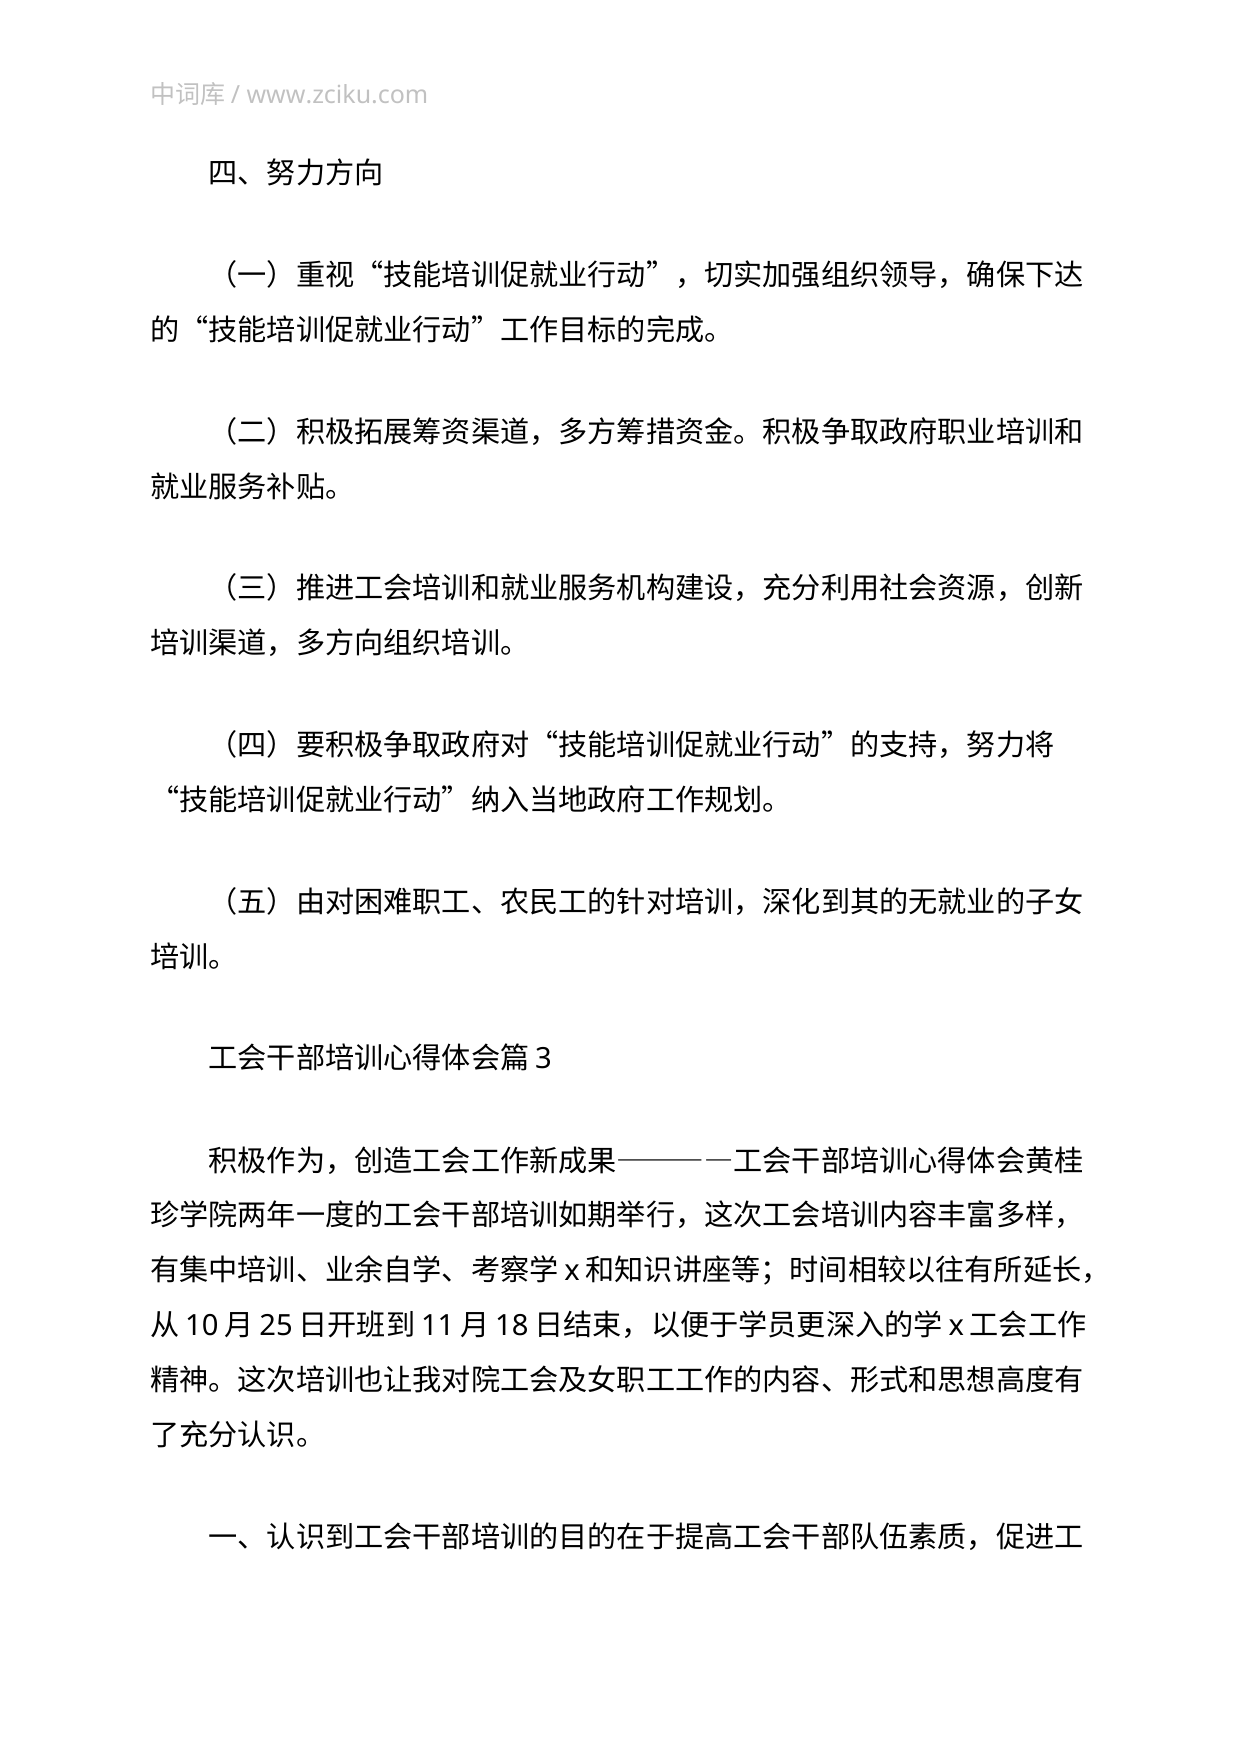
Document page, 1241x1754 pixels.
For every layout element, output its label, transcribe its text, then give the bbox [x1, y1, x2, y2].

text （四）要积极争取政府对“技能培训促就业行动”的支持，努力将“技能培训促就业行动”纳入当地政府工作规划。 [150, 722, 1090, 819]
text 工会干部培训心得体会篇3 [150, 1035, 1090, 1077]
text （三）推进工会培训和就业服务机构建设，充分利用社会资源，创新培训渠道，多方向组织培训。 [150, 565, 1090, 662]
text 积极作为，创造工会工作新成果————工会干部培训心得体会黄桂珍学院两年一度的工会干部培训如期举行，这次工会培训内容丰富多样，有集中培训、业余自学、考察学x和知识讲座等；时间相较以往有所延长，从10月25日开班到11月18日结束，以便于学员更深入的学x工会工作精神。这次培训也让我对院工会及女职工工作的内容、形式和思想高度有了充分认识。 [150, 1137, 1090, 1454]
text （一）重视“技能培训促就业行动”，切实加强组织领导，确保下达的“技能培训促就业行动”工作目标的完成。 [150, 252, 1090, 349]
text （五）由对困难职工、农民工的针对培训，深化到其的无就业的子女培训。 [150, 878, 1090, 976]
text （二）积极拓展筹资渠道，多方筹措资金。积极争取政府职业培训和就业服务补贴。 [150, 408, 1090, 506]
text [150, 1513, 1090, 1556]
text 四、努力方向 [150, 150, 1090, 192]
